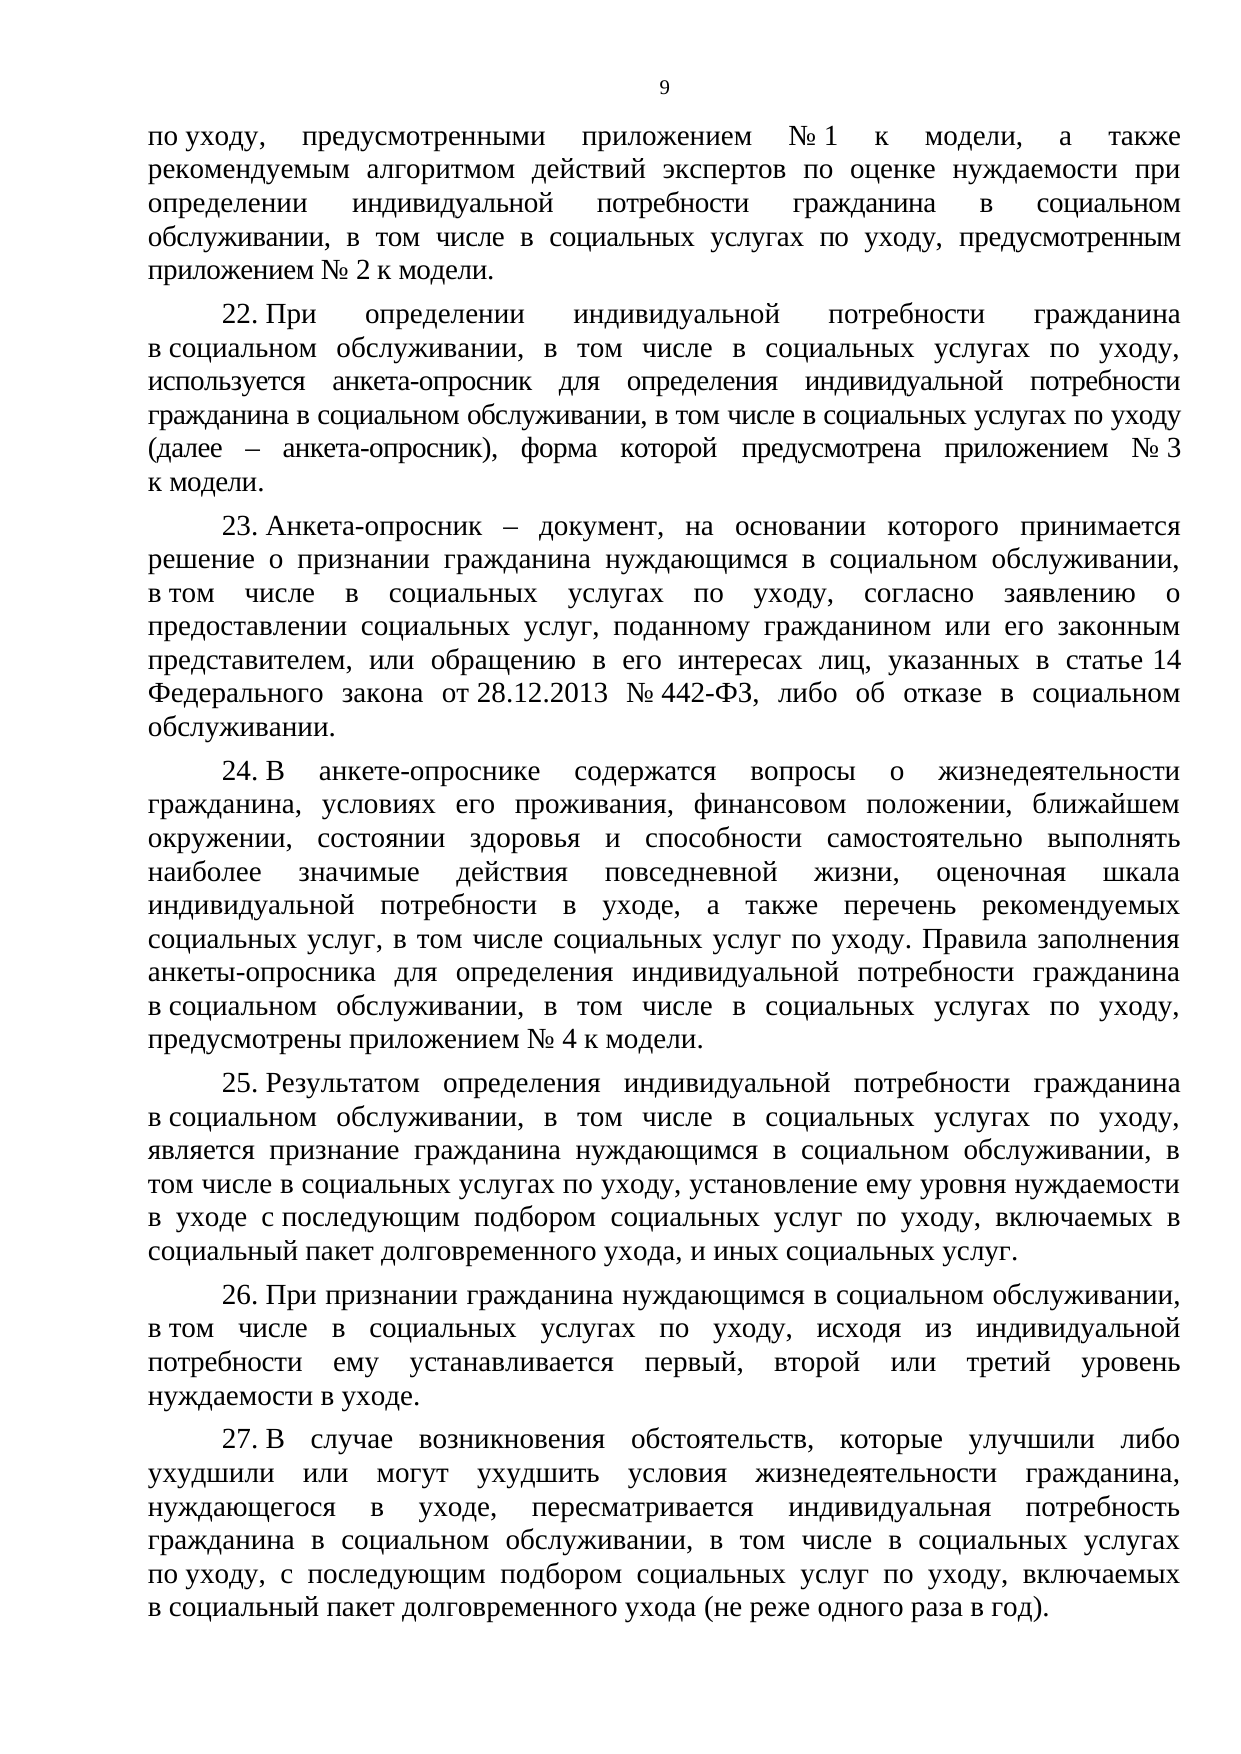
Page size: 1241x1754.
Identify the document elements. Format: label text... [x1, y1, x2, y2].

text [148, 118, 1181, 286]
text 22. При определении индивидуальной потребности гражданина в социальном обслуживании, в том числе в социальных услугах по уходу, используется анкета-опросник для определения индивидуальной потребности гражданина в социальном обслуживании, в том числе в социальных услугах по уходу (далее – анкета-опросник), форма которой предусмотрена приложением № 3 к модели. [148, 296, 1181, 497]
text 27. В случае возникновения обстоятельств, которые улучшили либо ухудшили или могут ухудшить условия жизнедеятельности гражданина, нуждающегося в уходе, пересматривается индивидуальная потребность гражданина в социальном обслуживании, в том числе в социальных услугах по уходу, с последующим подбором социальных услуг по уходу, включаемых в социальный пакет долговременного ухода (не реже одного раза в год). [148, 1422, 1181, 1623]
text 24. В анкете-опроснике содержатся вопросы о жизнедеятельности гражданина, условиях его проживания, финансовом положении, ближайшем окружении, состоянии здоровья и способности самостоятельно выполнять наиболее значимые действия повседневной жизни, оценочная шкала индивидуальной потребности в уходе, а также перечень рекомендуемых социальных услуг, в том числе социальных услуг по уходу. Правила заполнения анкеты-опросника для определения индивидуальной потребности гражданина в социальном обслуживании, в том числе в социальных услугах по уходу, предусмотрены приложением № 4 к модели. [148, 753, 1181, 1055]
text 26. При признании гражданина нуждающимся в социальном обслуживании, в том числе в социальных услугах по уходу, исходя из индивидуальной потребности ему устанавливается первый, второй или третий уровень нуждаемости в уходе. [148, 1277, 1181, 1411]
text 23. Анкета-опросник – документ, на основании которого принимается решение о признании гражданина нуждающимся в социальном обслуживании, в том числе в социальных услугах по уходу, согласно заявлению о предоставлении социальных услуг, поданному гражданином или его законным представителем, или обращению в его интересах лиц, указанных в статье 14 Федерального закона от 28.12.2013 № 442-ФЗ, либо об отказе в социальном обслуживании. [148, 508, 1181, 743]
text 25. Результатом определения индивидуальной потребности гражданина в социальном обслуживании, в том числе в социальных услугах по уходу, является признание гражданина нуждающимся в социальном обслуживании, в том числе в социальных услугах по уходу, установление ему уровня нуждаемости в уходе с последующим подбором социальных услуг по уходу, включаемых в социальный пакет долговременного ухода, и иных социальных услуг. [148, 1065, 1181, 1267]
